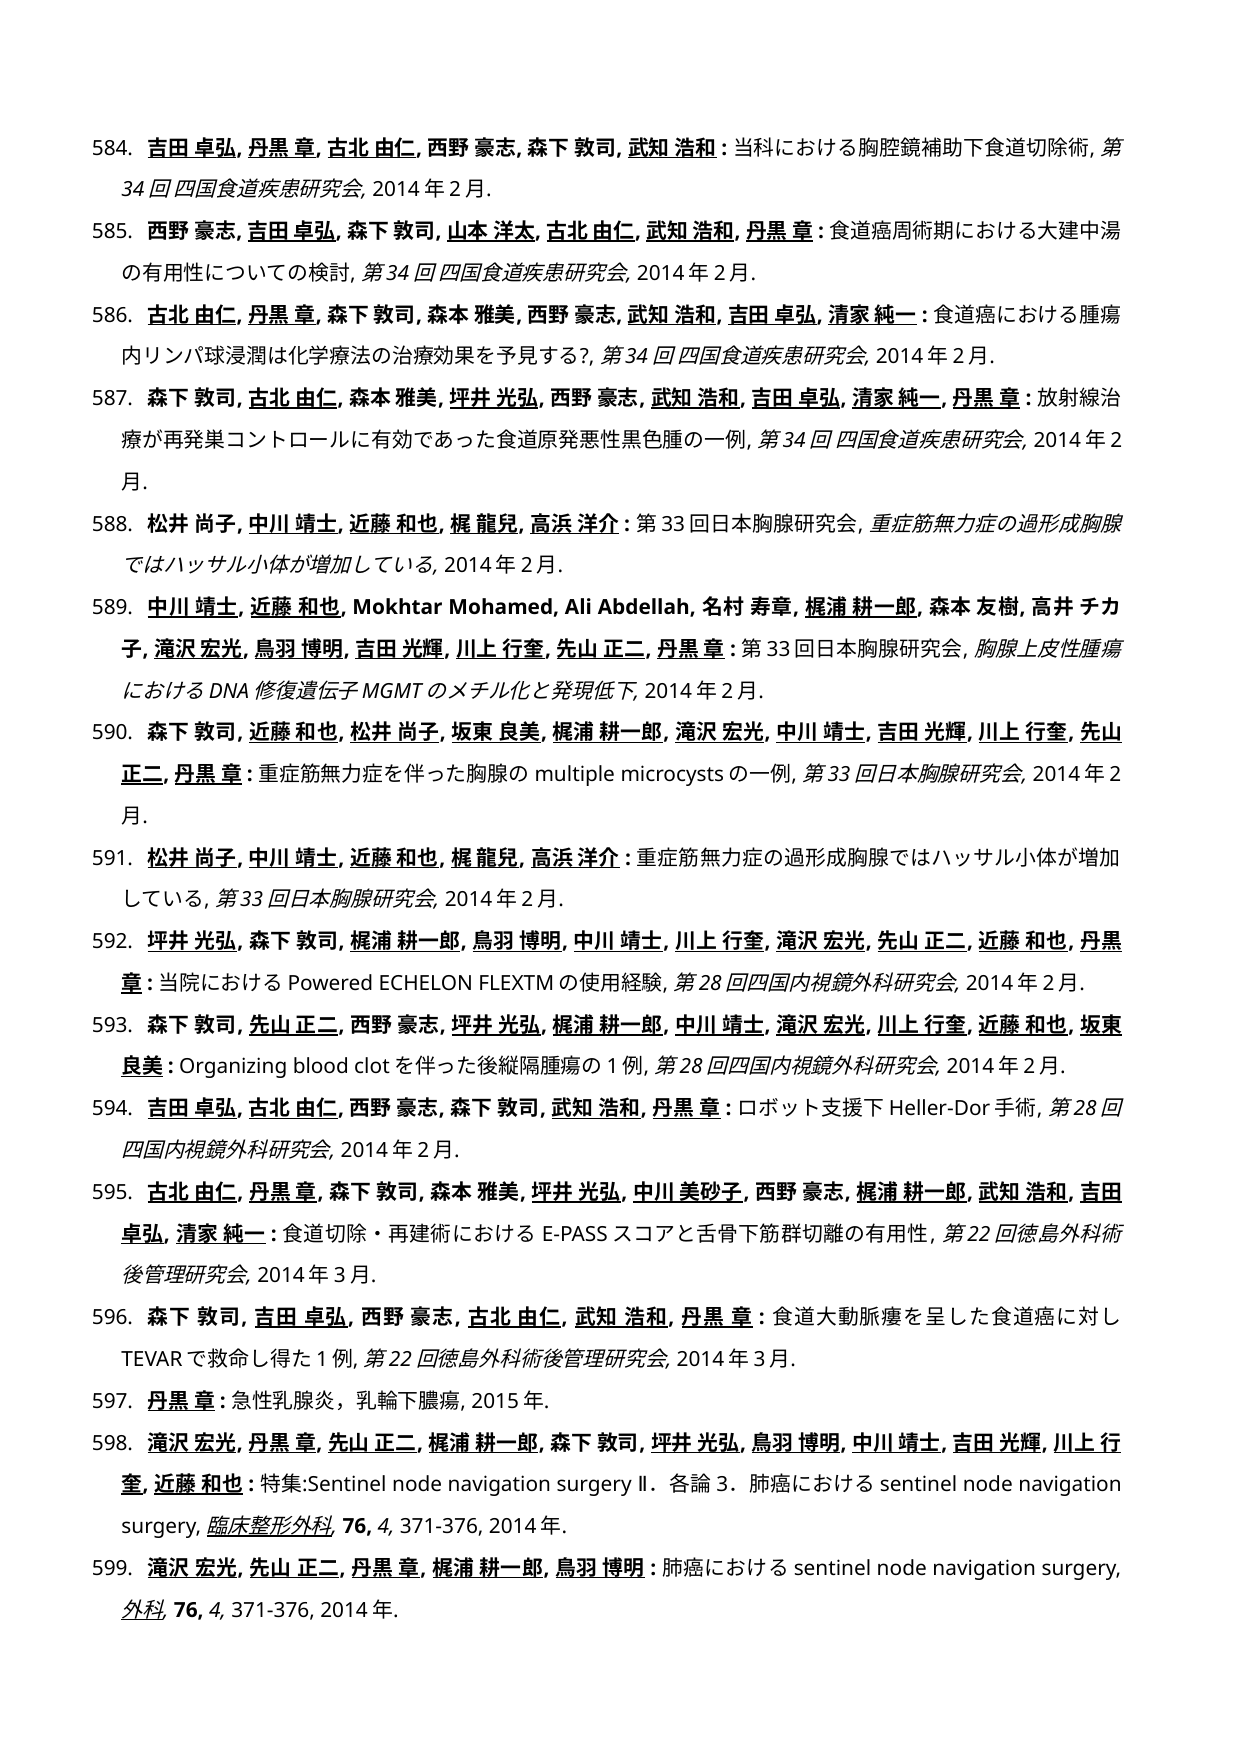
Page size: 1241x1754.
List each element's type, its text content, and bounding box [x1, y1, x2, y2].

list 中川 靖士, 近藤 和也, Mokhtar Mohamed, Ali Abdellah, 名村 寿章, 梶浦 耕一郎, 森本 友樹, 高井 チカ子, 滝沢 宏光, 鳥羽 博明, 吉田 光輝, 川上 行奎, 先山 正二, 丹黒 章 : 第33回日本胸腺研究会, 胸腺上皮性腫瘍におけるDNA修復遺伝子MGMTのメチル化と発現低下, 2014年2月. [92, 584, 1122, 710]
list 坪井 光弘, 森下 敦司, 梶浦 耕一郎, 鳥羽 博明, 中川 靖士, 川上 行奎, 滝沢 宏光, 先山 正二, 近藤 和也, 丹黒 章 : 当院におけるPowered ECHELON FLEXTMの使用経験, 第28回四国内視鏡外科研究会, 2014年2月. [92, 919, 1122, 1002]
list 松井 尚子, 中川 靖士, 近藤 和也, 梶 龍兒, 高浜 洋介 : 重症筋無力症の過形成胸腺ではハッサル小体が増加している, 第33回日本胸腺研究会, 2014年2月. [92, 835, 1122, 919]
list 古北 由仁, 丹黒 章, 森下 敦司, 森本 雅美, 坪井 光弘, 中川 美砂子, 西野 豪志, 梶浦 耕一郎, 武知 浩和, 吉田 卓弘, 清家 純一 : 食道切除・再建術におけるE-PASSスコアと舌骨下筋群切離の有用性, 第22回徳島外科術後管理研究会, 2014年3月. [92, 1169, 1122, 1295]
list 丹黒 章 : 急性乳腺炎，乳輪下膿瘍, 2015年. [92, 1378, 1122, 1420]
list 松井 尚子, 中川 靖士, 近藤 和也, 梶 龍兒, 高浜 洋介 : 第33回日本胸腺研究会, 重症筋無力症の過形成胸腺ではハッサル小体が増加している, 2014年2月. [92, 501, 1122, 584]
list 森下 敦司, 吉田 卓弘, 西野 豪志, 古北 由仁, 武知 浩和, 丹黒 章 : 食道大動脈瘻を呈した食道癌に対しTEVARで救命し得た1例, 第22回徳島外科術後管理研究会, 2014年3月. [92, 1295, 1122, 1378]
list 西野 豪志, 吉田 卓弘, 森下 敦司, 山本 洋太, 古北 由仁, 武知 浩和, 丹黒 章 : 食道癌周術期における大建中湯の有用性についての検討, 第34回 四国食道疾患研究会, 2014年2月. [92, 209, 1122, 292]
list 森下 敦司, 先山 正二, 西野 豪志, 坪井 光弘, 梶浦 耕一郎, 中川 靖士, 滝沢 宏光, 川上 行奎, 近藤 和也, 坂東 良美 : Organizing blood clotを伴った後縦隔腫瘍の1例, 第28回四国内視鏡外科研究会, 2014年2月. [92, 1002, 1122, 1086]
list 古北 由仁, 丹黒 章, 森下 敦司, 森本 雅美, 西野 豪志, 武知 浩和, 吉田 卓弘, 清家 純一 : 食道癌における腫瘍内リンパ球浸潤は化学療法の治療効果を予見する?, 第34回 四国食道疾患研究会, 2014年2月. [92, 292, 1122, 376]
list 森下 敦司, 古北 由仁, 森本 雅美, 坪井 光弘, 西野 豪志, 武知 浩和, 吉田 卓弘, 清家 純一, 丹黒 章 : 放射線治療が再発巣コントロールに有効であった食道原発悪性黒色腫の一例, 第34回 四国食道疾患研究会, 2014年2月. [92, 376, 1122, 501]
list 滝沢 宏光, 丹黒 章, 先山 正二, 梶浦 耕一郎, 森下 敦司, 坪井 光弘, 鳥羽 博明, 中川 靖士, 吉田 光輝, 川上 行奎, 近藤 和也 : 特集:Sentinel node navigation surgery Ⅱ．各論 3．肺癌におけるsentinel node navigation surgery, 臨床整形外科, 76, 4, 371-376, 2014年. [92, 1420, 1122, 1545]
list 滝沢 宏光, 先山 正二, 丹黒 章, 梶浦 耕一郎, 鳥羽 博明 : 肺癌におけるsentinel node navigation surgery, 外科, 76, 4, 371-376, 2014年. [92, 1545, 1122, 1629]
list 吉田 卓弘, 丹黒 章, 古北 由仁, 西野 豪志, 森下 敦司, 武知 浩和 : 当科における胸腔鏡補助下食道切除術, 第34回 四国食道疾患研究会, 2014年2月. [92, 125, 1122, 209]
list 吉田 卓弘, 古北 由仁, 西野 豪志, 森下 敦司, 武知 浩和, 丹黒 章 : ロボット支援下Heller-Dor手術, 第28回四国内視鏡外科研究会, 2014年2月. [92, 1086, 1122, 1169]
list 森下 敦司, 近藤 和也, 松井 尚子, 坂東 良美, 梶浦 耕一郎, 滝沢 宏光, 中川 靖士, 吉田 光輝, 川上 行奎, 先山 正二, 丹黒 章 : 重症筋無力症を伴った胸腺のmultiple microcystsの一例, 第33回日本胸腺研究会, 2014年2月. [92, 710, 1122, 835]
